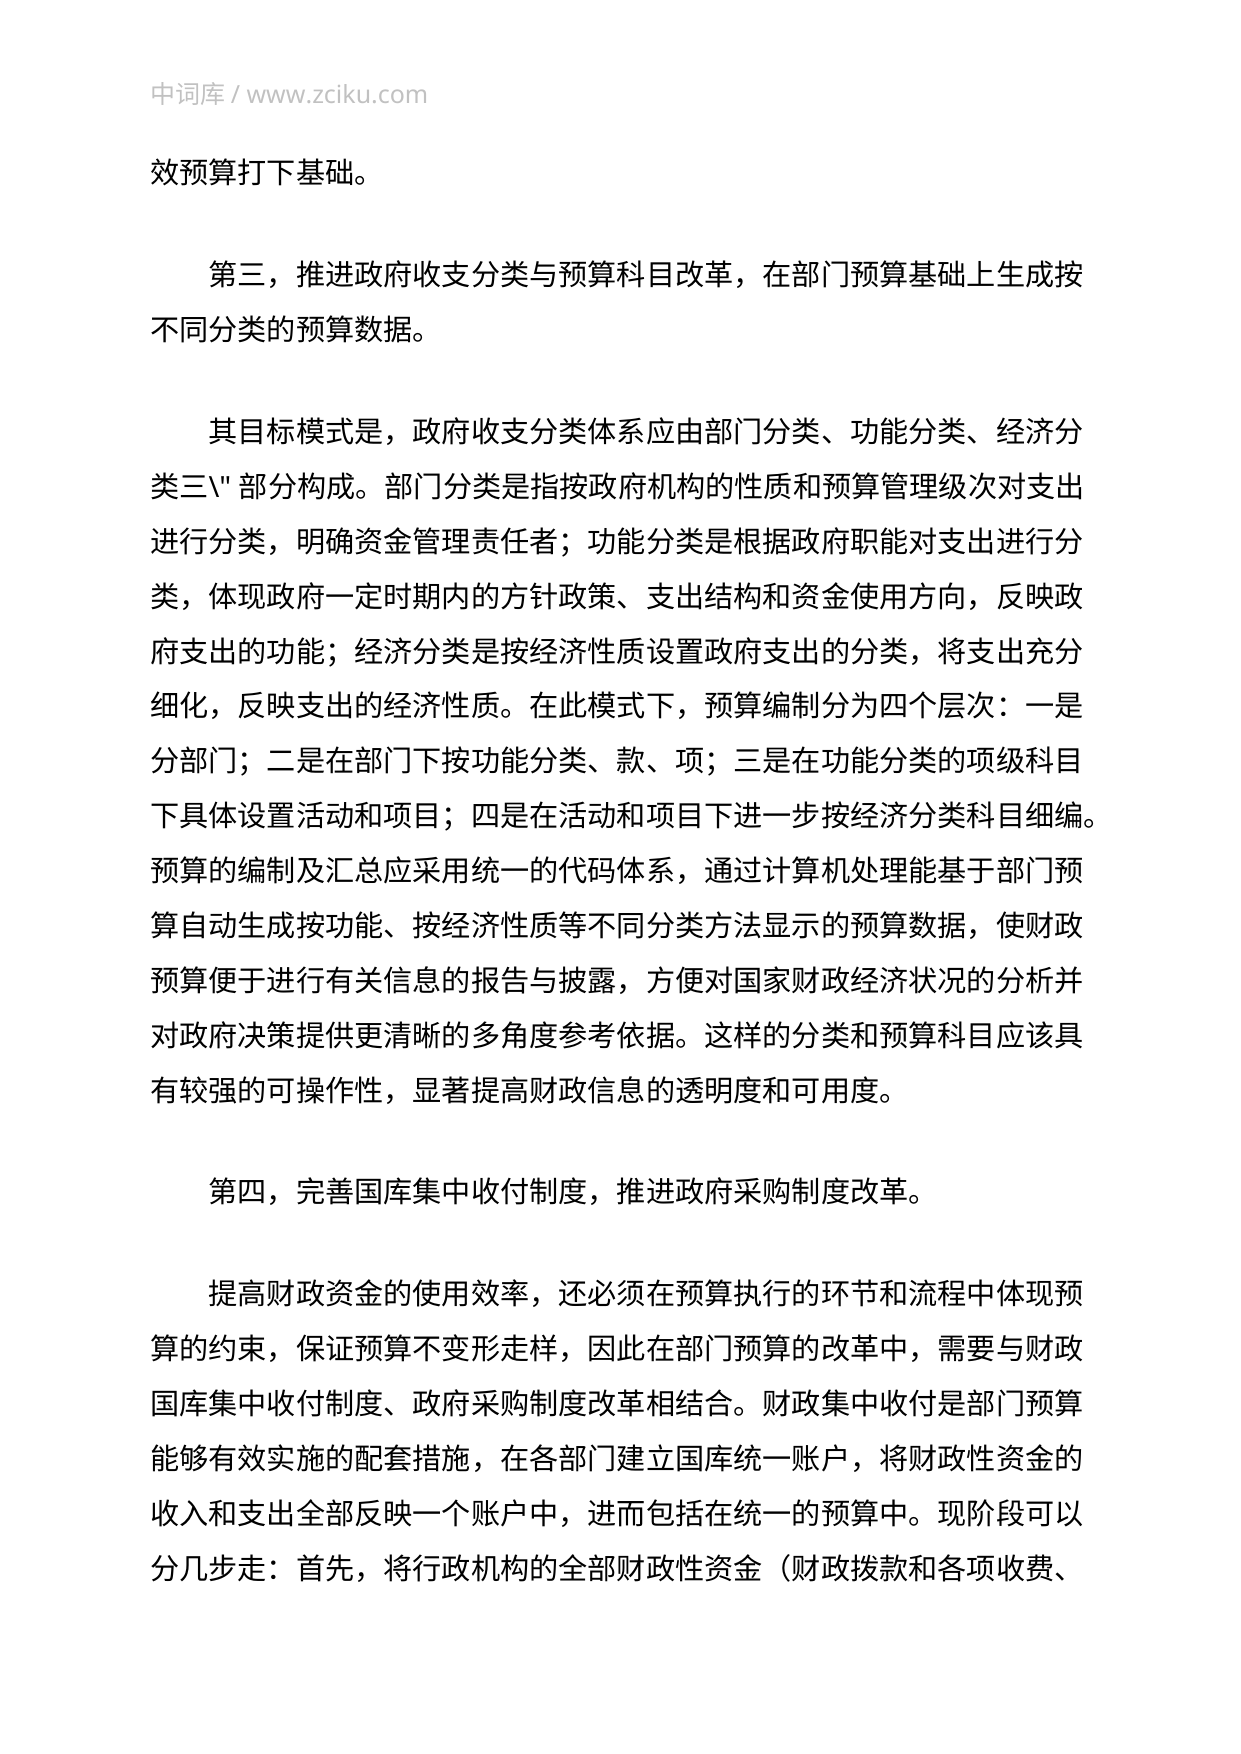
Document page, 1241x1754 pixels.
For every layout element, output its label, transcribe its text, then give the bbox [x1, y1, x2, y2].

text 第三，推进政府收支分类与预算科目改革，在部门预算基础上生成按不同分类的预算数据。 [150, 252, 1090, 349]
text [150, 1271, 1090, 1588]
text 其目标模式是，政府收支分类体系应由部门分类、功能分类、经济分类三\" 部分构成。部门分类是指按政府机构的性质和预算管理级次对支出进行分类，明确资金管理责任者；功能分类是根据政府职能对支出进行分类，体现政府一定时期内的方针政策、支出结构和资金使用方向，反映政府支出的功能；经济分类是按经济性质设置政府支出的分类，将支出充分细化，反映支出的经济性质。在此模式下，预算编制分为四个层次：一是分部门；二是在部门下按功能分类、款、项；三是在功能分类的项级科目下具体设置活动和项目；四是在活动和项目下进一步按经济分类科目细编。预算的编制及汇总应采用统一的代码体系，通过计算机处理能基于部门预算自动生成按功能、按经济性质等不同分类方法显示的预算数据，使财政预算便于进行有关信息的报告与披露，方便对国家财政经济状况的分析并对政府决策提供更清晰的多角度参考依据。这样的分类和预算科目应该具有较强的可操作性，显著提高财政信息的透明度和可用度。 [150, 408, 1090, 1109]
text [150, 150, 1090, 192]
text 第四，完善国库集中收付制度，推进政府采购制度改革。 [150, 1169, 1090, 1211]
